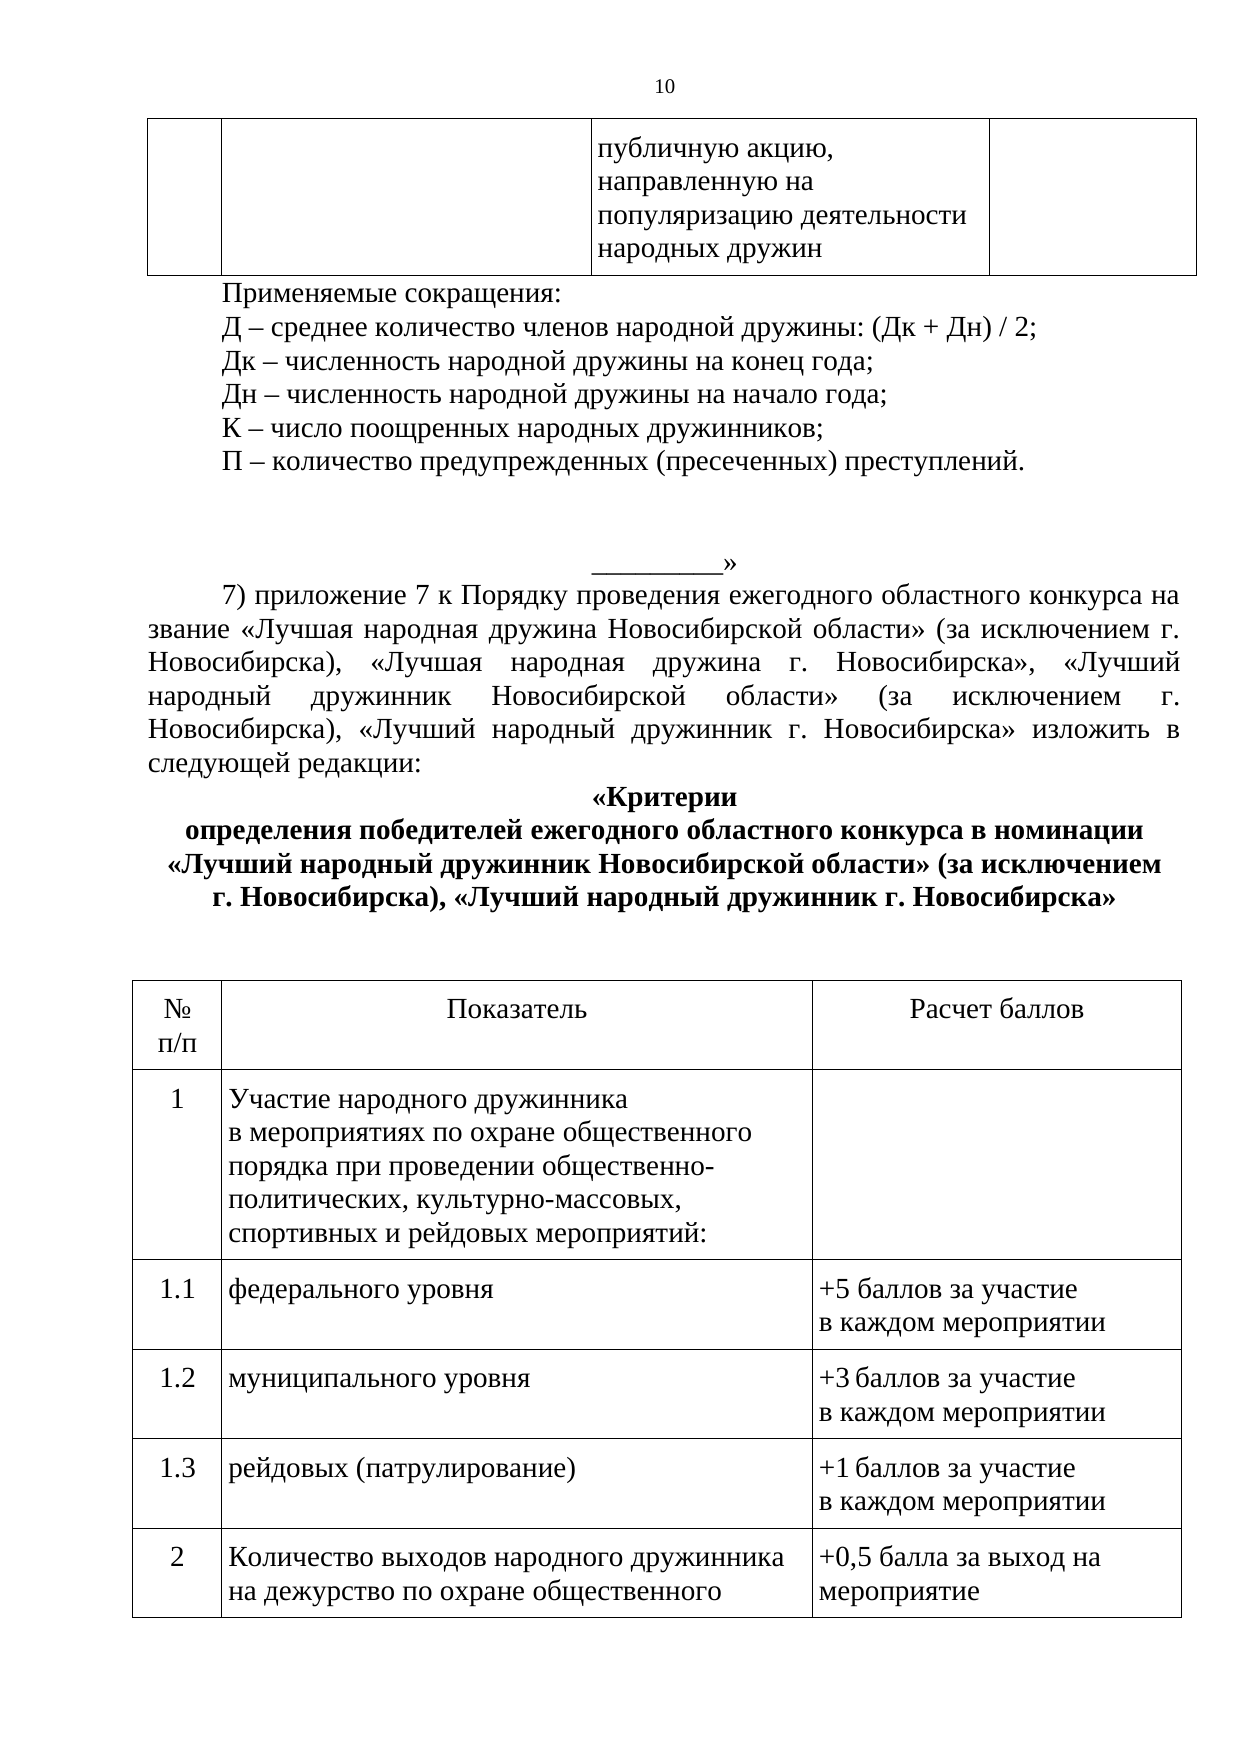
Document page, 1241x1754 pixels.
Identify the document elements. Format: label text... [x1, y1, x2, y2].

text К – число поощренных народных дружинников; [148, 410, 1181, 443]
text определения победителей ежегодного областного конкурса в номинации «Лучший народный дружинник Новосибирской области» (за исключением г. Новосибирска), «Лучший народный дружинник г. Новосибирска» [148, 812, 1181, 913]
text Дн – численность народной дружины на начало года; [148, 376, 1181, 410]
text «Критерии [148, 779, 1181, 812]
table_cell 1.2 [133, 1350, 221, 1438]
table_header Показатель [222, 981, 812, 1069]
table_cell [813, 1529, 1181, 1617]
table_header № п/п [133, 981, 221, 1069]
table_cell [813, 1070, 1181, 1259]
table_cell 1.3 [133, 1439, 221, 1527]
table_cell федерального уровня [222, 1260, 812, 1349]
table_cell муниципального уровня [222, 1350, 812, 1438]
title 7) приложение 7 к Порядку проведения ежегодного областного конкурса на звание «Лучшая народная дружина Новосибирской области» (за исключением г. Новосибирска), «Лучшая народная дружина г. Новосибирска», «Лучший народный дружинник Новосибирской области» (за исключением г. Новосибирска), «Лучший народный дружинник г. Новосибирска» изложить в следующей редакции: [148, 577, 1181, 779]
table_cell +5 баллов за участие в каждом мероприятии [813, 1260, 1181, 1349]
table_cell +3 баллов за участие в каждом мероприятии [813, 1350, 1181, 1438]
text П – количество предупрежденных (пресеченных) преступлений. [148, 443, 1181, 477]
table_cell 1 [133, 1070, 221, 1259]
text Дк – численность народной дружины на конец года; [148, 343, 1181, 376]
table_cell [222, 119, 591, 274]
table_cell +1 баллов за участие в каждом мероприятии [813, 1439, 1181, 1527]
table_cell Участие народного дружинника в мероприятиях по охране общественного порядка при проведении общественно-политических, культурно-массовых, спортивных и рейдовых мероприятий: [222, 1070, 812, 1259]
table_header Расчет баллов [813, 981, 1181, 1069]
table_cell 2 [133, 1529, 221, 1617]
text Д – среднее количество членов народной дружины: (Дк + Дн) / 2; [148, 309, 1181, 343]
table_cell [592, 119, 989, 274]
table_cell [990, 119, 1196, 274]
table_cell 1.1 [133, 1260, 221, 1349]
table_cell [222, 1529, 812, 1617]
title _________» [148, 544, 1181, 577]
table_cell 7 [148, 119, 221, 274]
text Применяемые сокращения: [148, 276, 1181, 309]
table_cell рейдовых (патрулирование) [222, 1439, 812, 1527]
